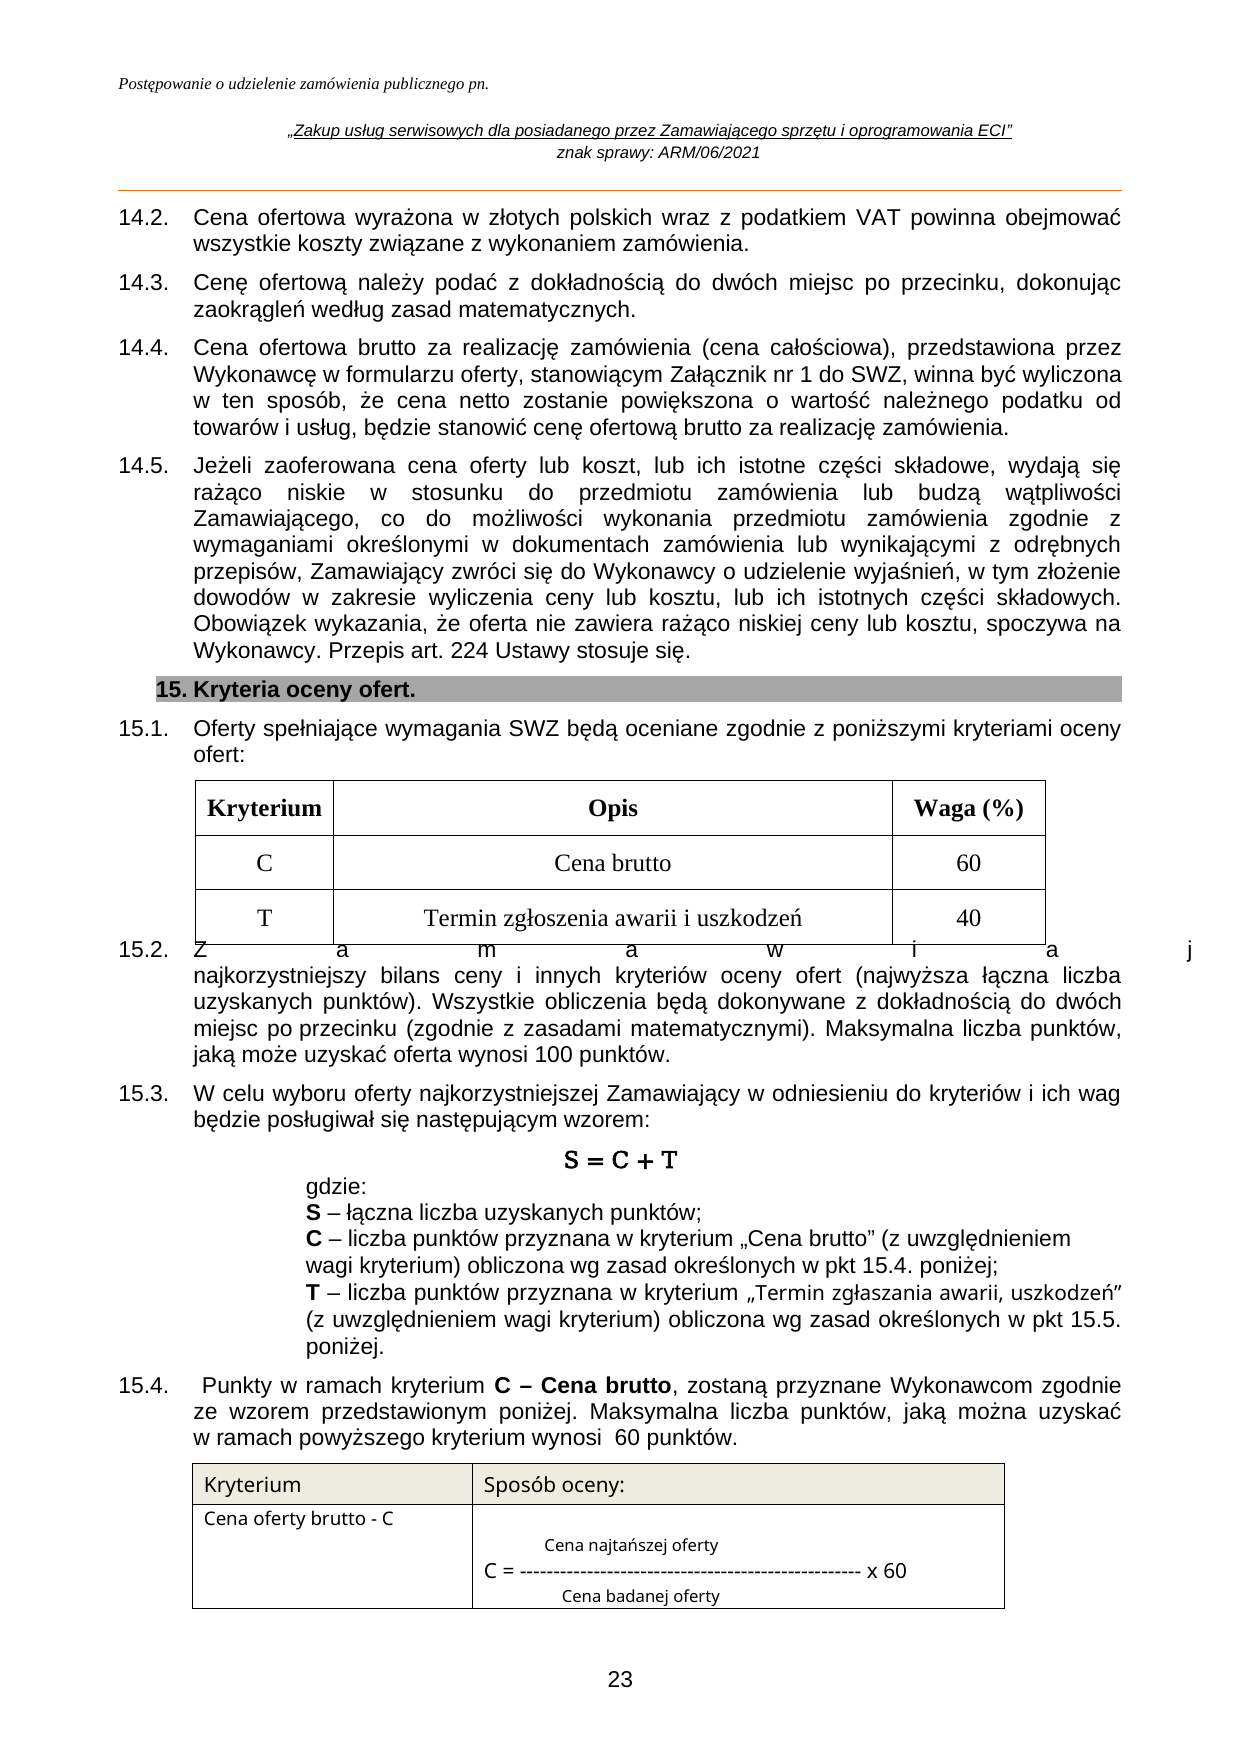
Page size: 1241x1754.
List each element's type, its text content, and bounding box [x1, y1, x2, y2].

subtitle Zamawiający udzieli niniejszego zamówienia Wykonawcy, który przedstawi najkorzystniejszy bilans ceny i innych kryteriów oceny ofert (najwyższa łączna liczba uzyskanych punktów). Wszystkie obliczenia będą dokonywane z dokładnością do dwóch miejsc po przecinku (zgodnie z zasadami matematycznymi). Maksymalna liczba punktów, jaką może uzyskać oferta wynosi 100 punktów. [118, 936, 1122, 1067]
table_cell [473, 1505, 1004, 1607]
subtitle Punkty w ramach kryterium C – Cena brutto, zostaną przyznane Wykonawcom zgodnie ze wzorem przedstawionym poniżej. Maksymalna liczba punktów, jaką można uzyskać w ramach powyższego kryterium wynosi 60 punktów. [118, 1372, 1122, 1451]
text S – łączna liczba uzyskanych punktów; [306, 1199, 1122, 1225]
table_cell 60 [893, 836, 1045, 889]
table_header Kryterium [193, 1464, 472, 1504]
text gdzie: [306, 1173, 1122, 1199]
text S = C + T [118, 1145, 1122, 1173]
table_cell Cena brutto [334, 836, 892, 889]
subtitle W celu wyboru oferty najkorzystniejszej Zamawiający w odniesieniu do kryteriów i ich wag będzie posługiwał się następującym wzorem: [118, 1080, 1122, 1133]
table_header Opis [334, 781, 892, 834]
subtitle Kryteria oceny ofert. [156, 676, 1122, 702]
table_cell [193, 1505, 472, 1607]
table_cell Termin zgłoszenia awarii i uszkodzeń [334, 890, 892, 944]
table_cell T [196, 890, 333, 944]
text C – liczba punktów przyznana w kryterium „Cena brutto” (z uwzględnieniem wagi kryterium) obliczona wg zasad określonych w pkt 15.4. poniżej; [306, 1225, 1122, 1278]
table_cell C [196, 836, 333, 889]
text T – liczba punktów przyznana w kryterium „Termin zgłaszania awarii, uszkodzeń” (z uwzględnieniem wagi kryterium) obliczona wg zasad określonych w pkt 15.5. poniżej. [306, 1278, 1122, 1359]
table_header Waga (%) [893, 781, 1045, 834]
table_header Sposób oceny: [473, 1464, 1004, 1504]
subtitle Oferty spełniające wymagania SWZ będą oceniane zgodnie z poniższymi kryteriami oceny ofert: [118, 714, 1122, 767]
subtitle Cena ofertowa wyrażona w złotych polskich wraz z podatkiem VAT powinna obejmować wszystkie koszty związane z wykonaniem zamówienia. [118, 204, 1122, 257]
table_cell 40 [893, 890, 1045, 944]
subtitle Cenę ofertową należy podać z dokładnością do dwóch miejsc po przecinku, dokonując zaokrągleń według zasad matematycznych. [118, 269, 1122, 322]
subtitle Jeżeli zaoferowana cena oferty lub koszt, lub ich istotne części składowe, wydają się rażąco niskie w stosunku do przedmiotu zamówienia lub budzą wątpliwości Zamawiającego, co do możliwości wykonania przedmiotu zamówienia zgodnie z wymaganiami określonymi w dokumentach zamówienia lub wynikającymi z odrębnych przepisów, Zamawiający zwróci się do Wykonawcy o udzielenie wyjaśnień, w tym złożenie dowodów w zakresie wyliczenia ceny lub kosztu, lub ich istotnych części składowych. Obowiązek wykazania, że oferta nie zawiera rażąco niskiej ceny lub kosztu, spoczywa na Wykonawcy. Przepis art. 224 Ustawy stosuje się. [118, 452, 1122, 663]
subtitle Cena ofertowa brutto za realizację zamówienia (cena całościowa), przedstawiona przez Wykonawcę w formularzu oferty, stanowiącym Załącznik nr 1 do SWZ, winna być wyliczona w ten sposób, że cena netto zostanie powiększona o wartość należnego podatku od towarów i usług, będzie stanowić cenę ofertową brutto za realizację zamówienia. [118, 334, 1122, 440]
table_header Kryterium [196, 781, 333, 834]
